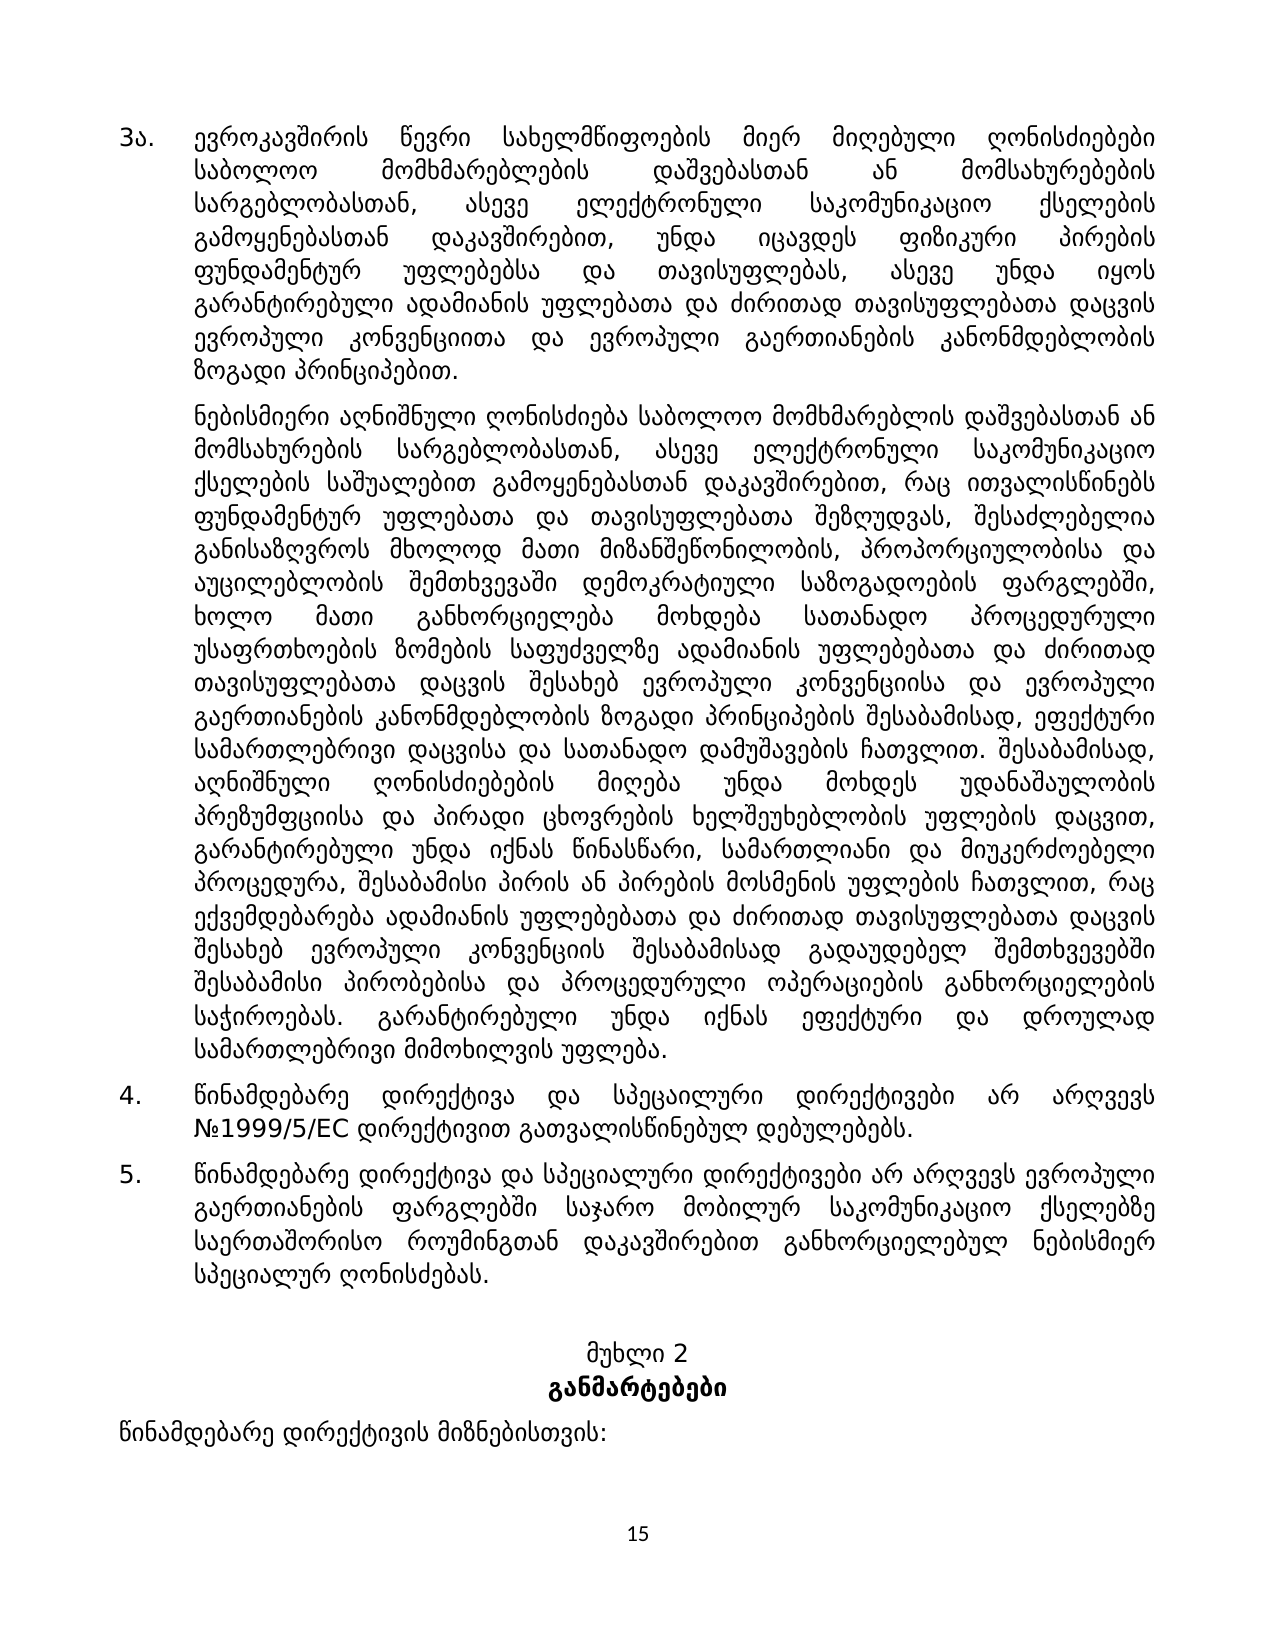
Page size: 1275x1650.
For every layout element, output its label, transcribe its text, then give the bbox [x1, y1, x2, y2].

text 3ა. ევროკავშირის წევრი სახელმწიფოების მიერ მიღებული ღონისძიებები საბოლოო მომხმარებლების დაშვებასთან ან მომსახურებების სარგებლობასთან, ასევე ელექტრონული საკომუნიკაციო ქსელების გამოყენებასთან დაკავშირებით, უნდა იცავდეს ფიზიკური პირების ფუნდამენტურ უფლებებსა და თავისუფლებას, ასევე უნდა იყოს გარანტირებული ადამიანის უფლებათა და ძირითად თავისუფლებათა დაცვის ევროპული კონვენციითა და ევროპული გაერთიანების კანონმდებლობის ზოგადი პრინციპებით. [118, 118, 1156, 385]
text განმარტებები [118, 1368, 1156, 1402]
text მუხლი 2 [118, 1335, 1156, 1368]
text წინამდებარე დირექტივის მიზნებისთვის: [118, 1414, 1156, 1448]
text 4. წინამდებარე დირექტივა და სპეცაილური დირექტივები არ არღვევს №1999/5/EC დირექტივით გათვალისწინებულ დებულებებს. [118, 1077, 1156, 1143]
text ნებისმიერი აღნიშნული ღონისძიება საბოლოო მომხმარებლის დაშვებასთან ან მომსახურების სარგებლობასთან, ასევე ელექტრონული საკომუნიკაციო ქსელების საშუალებით გამოყენებასთან დაკავშირებით, რაც ითვალისწინებს ფუნდამენტურ უფლებათა და თავისუფლებათა შეზღუდვას, შესაძლებელია განისაზღვროს მხოლოდ მათი მიზანშეწონილობის, პროპორციულობისა და აუცილებლობის შემთხვევაში დემოკრატიული საზოგადოების ფარგლებში, ხოლო მათი განხორციელება მოხდება სათანადო პროცედურული უსაფრთხოების ზომების საფუძველზე ადამიანის უფლებებათა და ძირითად თავისუფლებათა დაცვის შესახებ ევროპული კონვენციისა და ევროპული გაერთიანების კანონმდებლობის ზოგადი პრინციპების შესაბამისად, ეფექტური სამართლებრივი დაცვისა და სათანადო დამუშავების ჩათვლით. შესაბამისად, აღნიშნული ღონისძიებების მიღება უნდა მოხდეს უდანაშაულობის პრეზუმფციისა და პირადი ცხოვრების ხელშეუხებლობის უფლების დაცვით, გარანტირებული უნდა იქნას წინასწარი, სამართლიანი და მიუკერძოებელი პროცედურა, შესაბამისი პირის ან პირების მოსმენის უფლების ჩათვლით, რაც ექვემდებარება ადამიანის უფლებებათა და ძირითად თავისუფლებათა დაცვის შესახებ ევროპული კონვენციის შესაბამისად გადაუდებელ შემთხვევებში შესაბამისი პირობებისა და პროცედურული ოპერაციების განხორციელების საჭიროებას. გარანტირებული უნდა იქნას ეფექტური და დროულად სამართლებრივი მიმოხილვის უფლება. [118, 398, 1156, 1064]
text 5. წინამდებარე დირექტივა და სპეციალური დირექტივები არ არღვევს ევროპული გაერთიანების ფარგლებში საჯარო მობილურ საკომუნიკაციო ქსელებზე საერთაშორისო როუმინგთან დაკავშირებით განხორციელებულ ნებისმიერ სპეციალურ ღონისძებას. [118, 1156, 1156, 1289]
